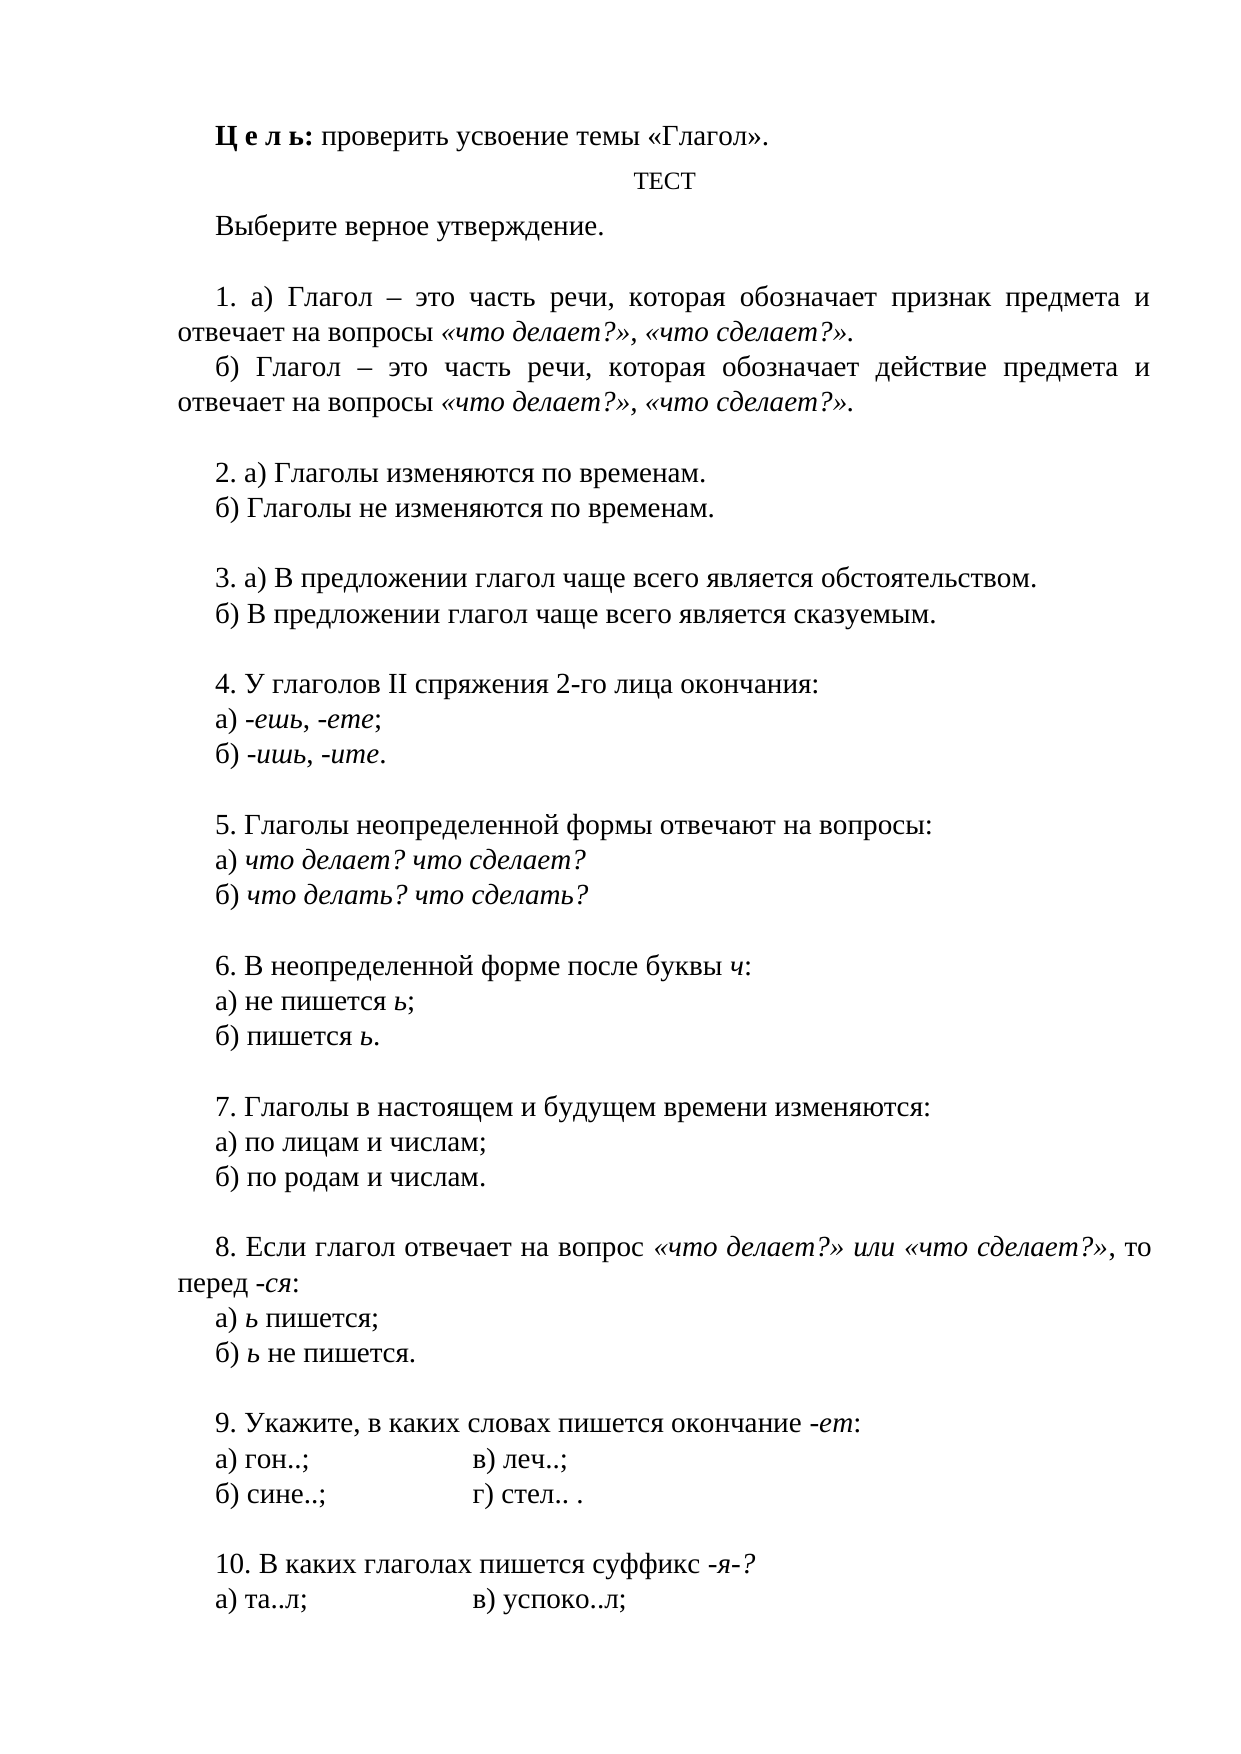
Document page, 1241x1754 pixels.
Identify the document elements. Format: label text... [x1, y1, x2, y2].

text а) не пишется ь; [177, 983, 1152, 1017]
text а) ь пишется; [177, 1300, 1152, 1333]
text Тест [177, 166, 1152, 194]
text б) что делать? что сделать? [177, 877, 1152, 911]
text б) Глаголы не изменяются по временам. [177, 490, 1152, 524]
text 5. Глаголы неопределенной формы отвечают на вопросы: [177, 807, 1152, 841]
text 9. Укажите, в каких словах пишется окончание -ет: [177, 1406, 1152, 1439]
text 1. а) Глагол – это часть речи, которая обозначает признак предмета и отвечает на вопросы «что делает?», «что сделает?». [177, 279, 1152, 348]
text б) пишется ь. [177, 1018, 1152, 1052]
text 7. Глаголы в настоящем и будущем времени изменяются: [177, 1089, 1152, 1122]
text б) сине..; г) стел.. . [177, 1476, 1152, 1509]
text а) гон..; в) леч..; [177, 1441, 1152, 1474]
text Ц е л ь: проверить усвоение темы «Глагол». [177, 118, 1152, 152]
text а) что делает? что сделает? [177, 842, 1152, 876]
text а) по лицам и числам; [177, 1124, 1152, 1157]
text б) ь не пишется. [177, 1335, 1152, 1369]
text а) та..л; в) успоко..л; [177, 1582, 1152, 1615]
text 6. В неопределенной форме после буквы ч: [177, 948, 1152, 981]
text Выберите верное утверждение. [177, 208, 1152, 242]
text 4. У глаголов II спряжения 2-го лица окончания: [177, 666, 1152, 700]
text 3. а) В предложении глагол чаще всего является обстоятельством. [177, 561, 1152, 594]
text б) Глагол – это часть речи, которая обозначает действие предмета и отвечает на вопросы «что делает?», «что сделает?». [177, 349, 1152, 418]
text б) -ишь, -ите. [177, 737, 1152, 770]
text 2. а) Глаголы изменяются по временам. [177, 455, 1152, 488]
text 8. Если глагол отвечает на вопрос «что делает?» или «что сделает?», то перед -ся: [177, 1229, 1152, 1298]
text б) В предложении глагол чаще всего является сказуемым. [177, 596, 1152, 629]
text 10. В каких глаголах пишется суффикс -я-? [177, 1546, 1152, 1580]
text б) по родам и числам. [177, 1159, 1152, 1193]
text а) -ешь, -ете; [177, 701, 1152, 735]
